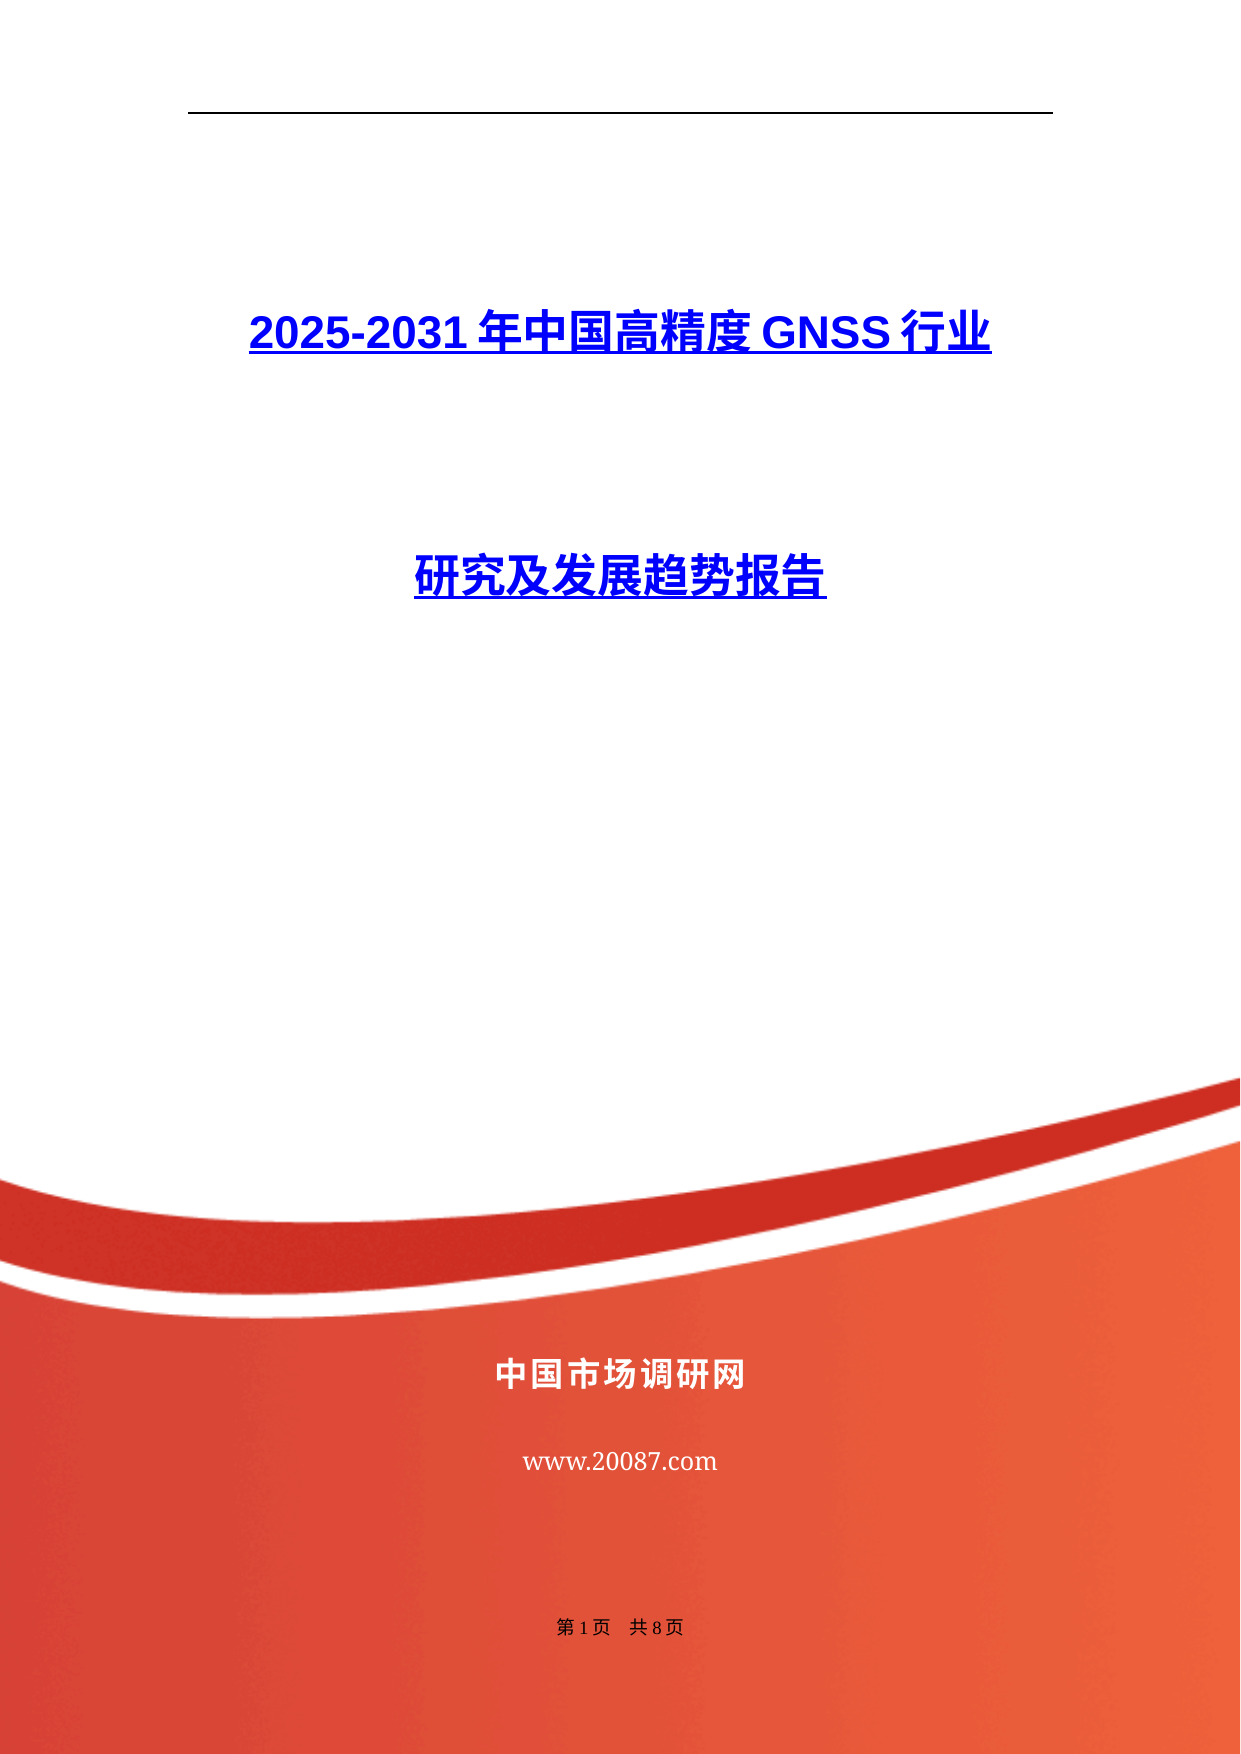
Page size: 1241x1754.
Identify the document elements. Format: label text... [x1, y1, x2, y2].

table_header 2025-2031年中国高精度GNSS行业研究及发展趋势报告 [188, 207, 1053, 773]
text www.20087.com [187, 1428, 1053, 1493]
subtitle 中国市场调研网 [187, 1339, 1053, 1404]
picture [0, 1006, 1241, 1754]
